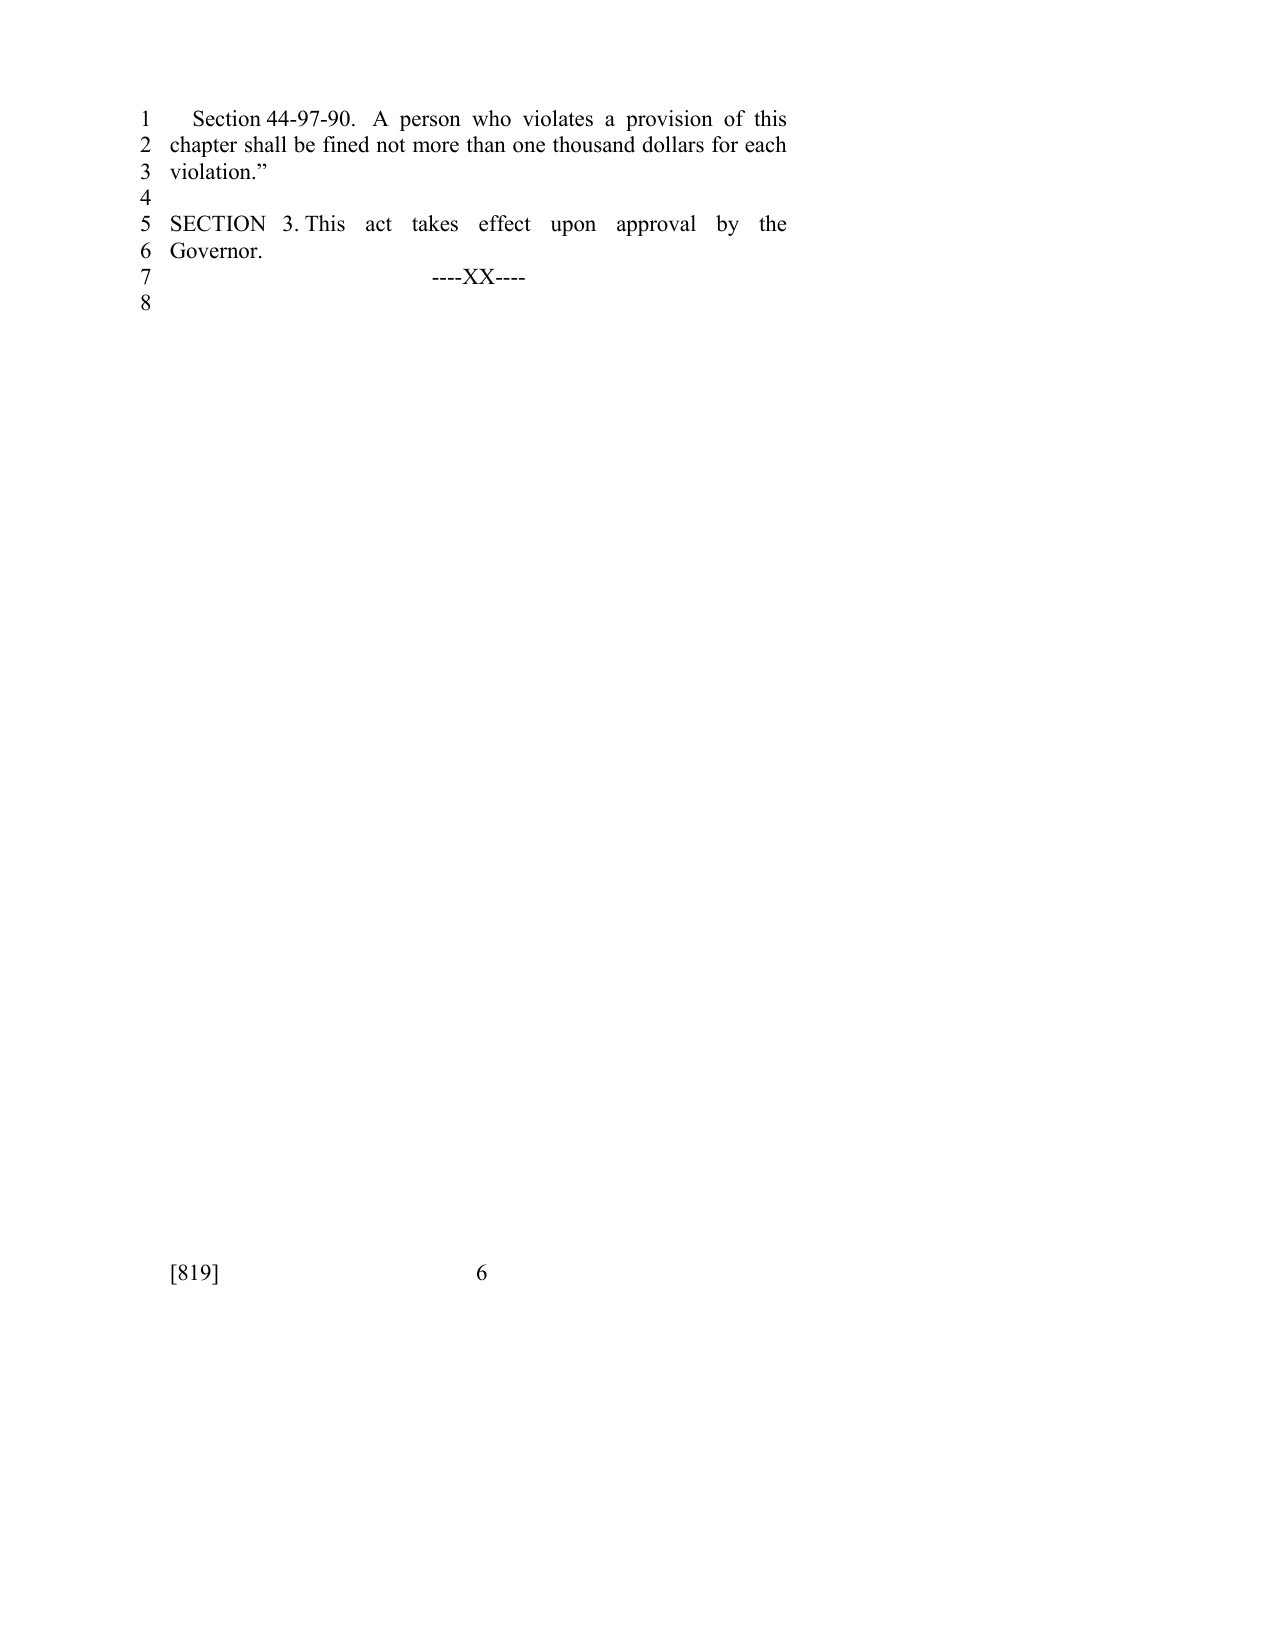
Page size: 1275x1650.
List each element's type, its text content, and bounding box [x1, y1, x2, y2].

text SECTION 3. This act takes effect upon approval by the Governor. [169, 210, 787, 263]
text ----XX---- [169, 263, 787, 289]
text Section 44-97-90. A person who violates a provision of this chapter shall be fined not more than one thousand dollars for each violation.” [169, 105, 787, 184]
